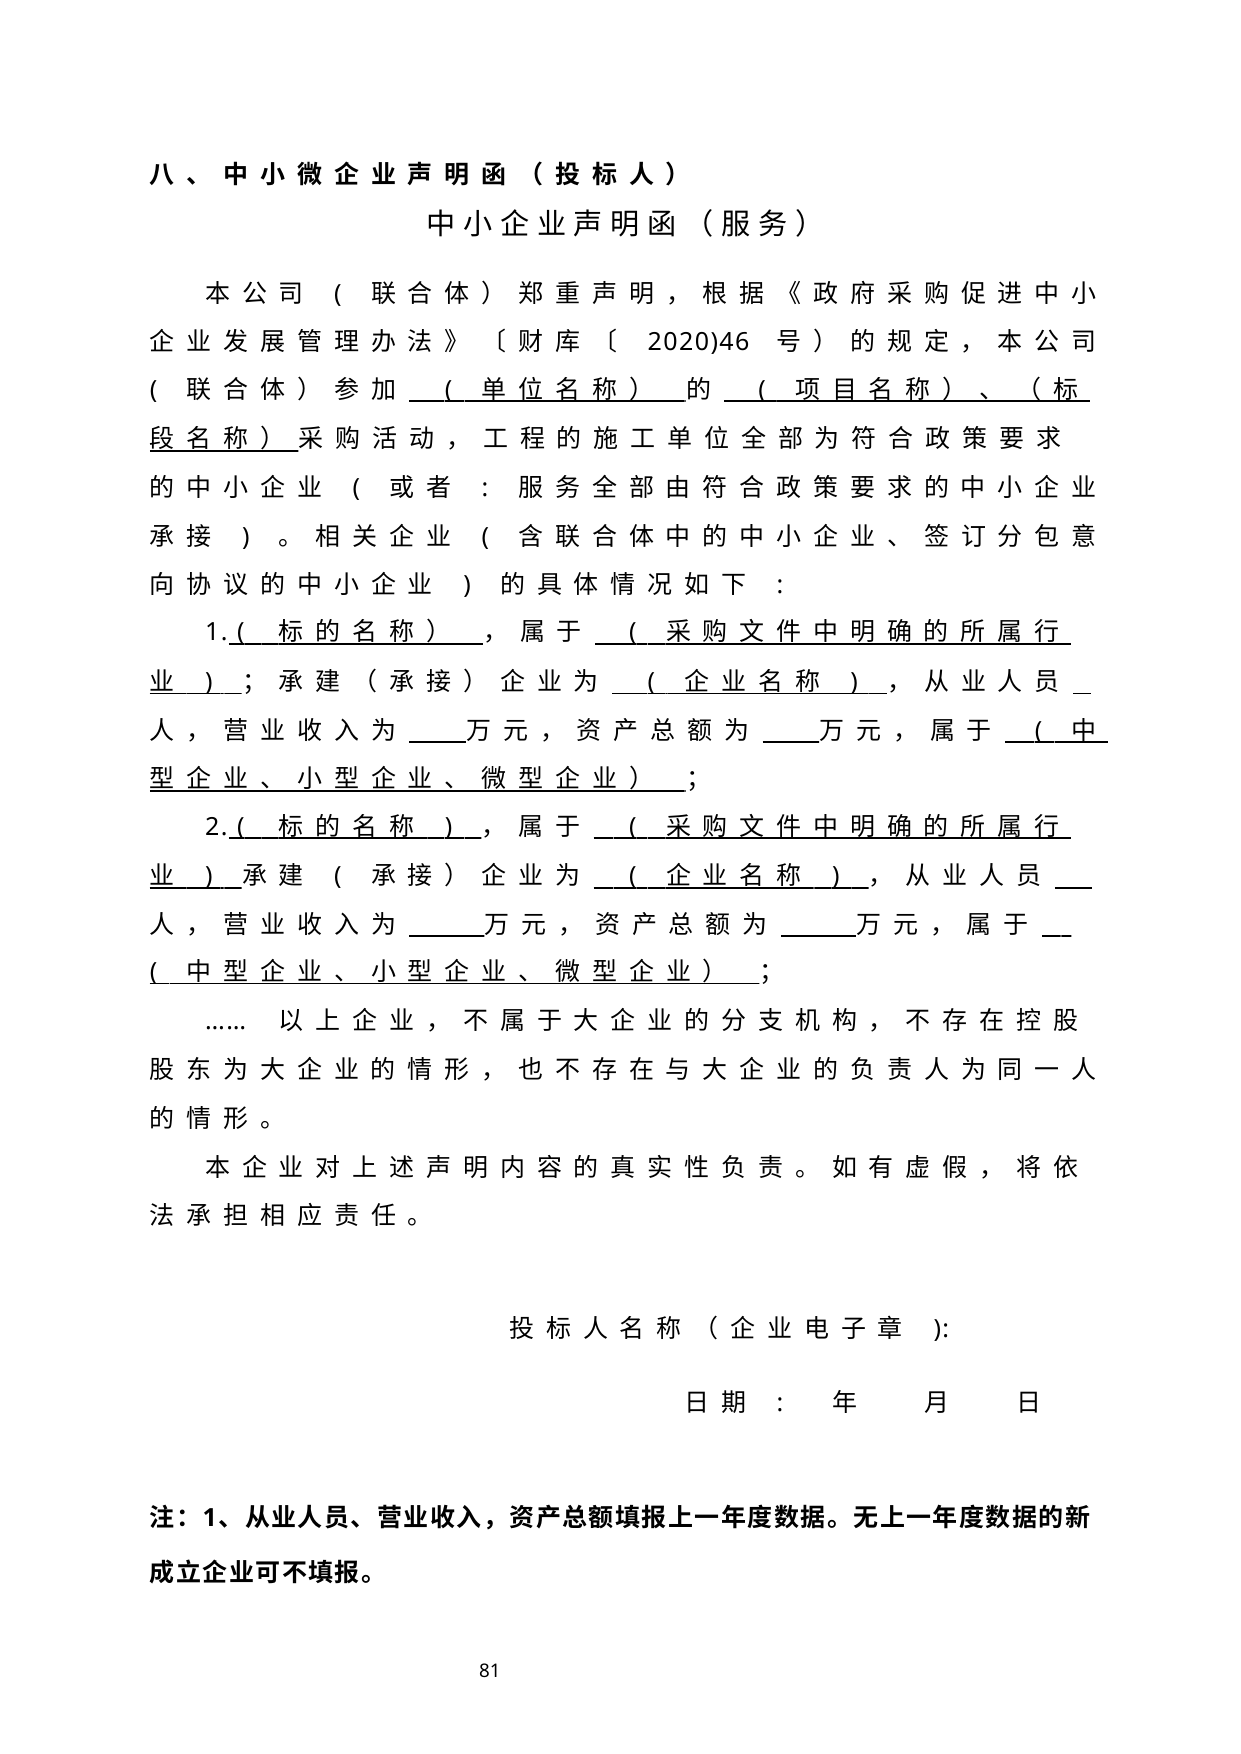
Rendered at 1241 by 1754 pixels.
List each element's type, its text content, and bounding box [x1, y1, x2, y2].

text 中小企业声明函（服务） [149, 197, 1108, 246]
text 八、中小微企业声明函（投标人） [149, 149, 1108, 197]
text 注：1、从业人员、营业收入，资产总额填报上一年度数据。无上一年度数据的新成立企业可不填报。 [149, 1498, 1108, 1588]
text 2. (标的名称) ，属于 (采购文件中明确的所属行业) 承建(承接）企业为 (企业名称) ，从业人员 人，营业收入为 万元，资产总额为 万元，属于 (中型企业、小型企业、微型企业） ； [149, 801, 1108, 995]
text 本公司(联合体）郑重声明，根据《政府采购促进中小企业发展管理办法》〔财库〔2020)46号）的规定，本公司(联合体）参加 (单位名称） 的 (项目名称）、（标段名称）采购活动，工程的施工单位全部为符合政策要求的中小企业(或者:服务全部由符合政策要求的中小企业承接)。相关企业(含联合体中的中小企业、签订分包意向协议的中小企业)的具体情况如下: [149, 267, 1108, 607]
text 1. (标的名称） ，属于 (采购文件中明确的所属行业) ；承建（承接）企业为 (企业名称) ，从业人员 人，营业收入为 万元，资产总额为 万元，属于 (中型企业、小型企业、微型企业） ； [149, 607, 1108, 801]
text 投标人名称（企业电子章): [149, 1303, 1108, 1352]
text 本企业对上述声明内容的真实性负责。如有虚假，将依法承担相应责任。 [149, 1141, 1108, 1238]
text ……以上企业，不属于大企业的分支机构，不存在控股股东为大企业的情形，也不存在与大企业的负责人为同一人的情形。 [149, 995, 1108, 1141]
text 日期: 年 月 日 [149, 1376, 1108, 1425]
